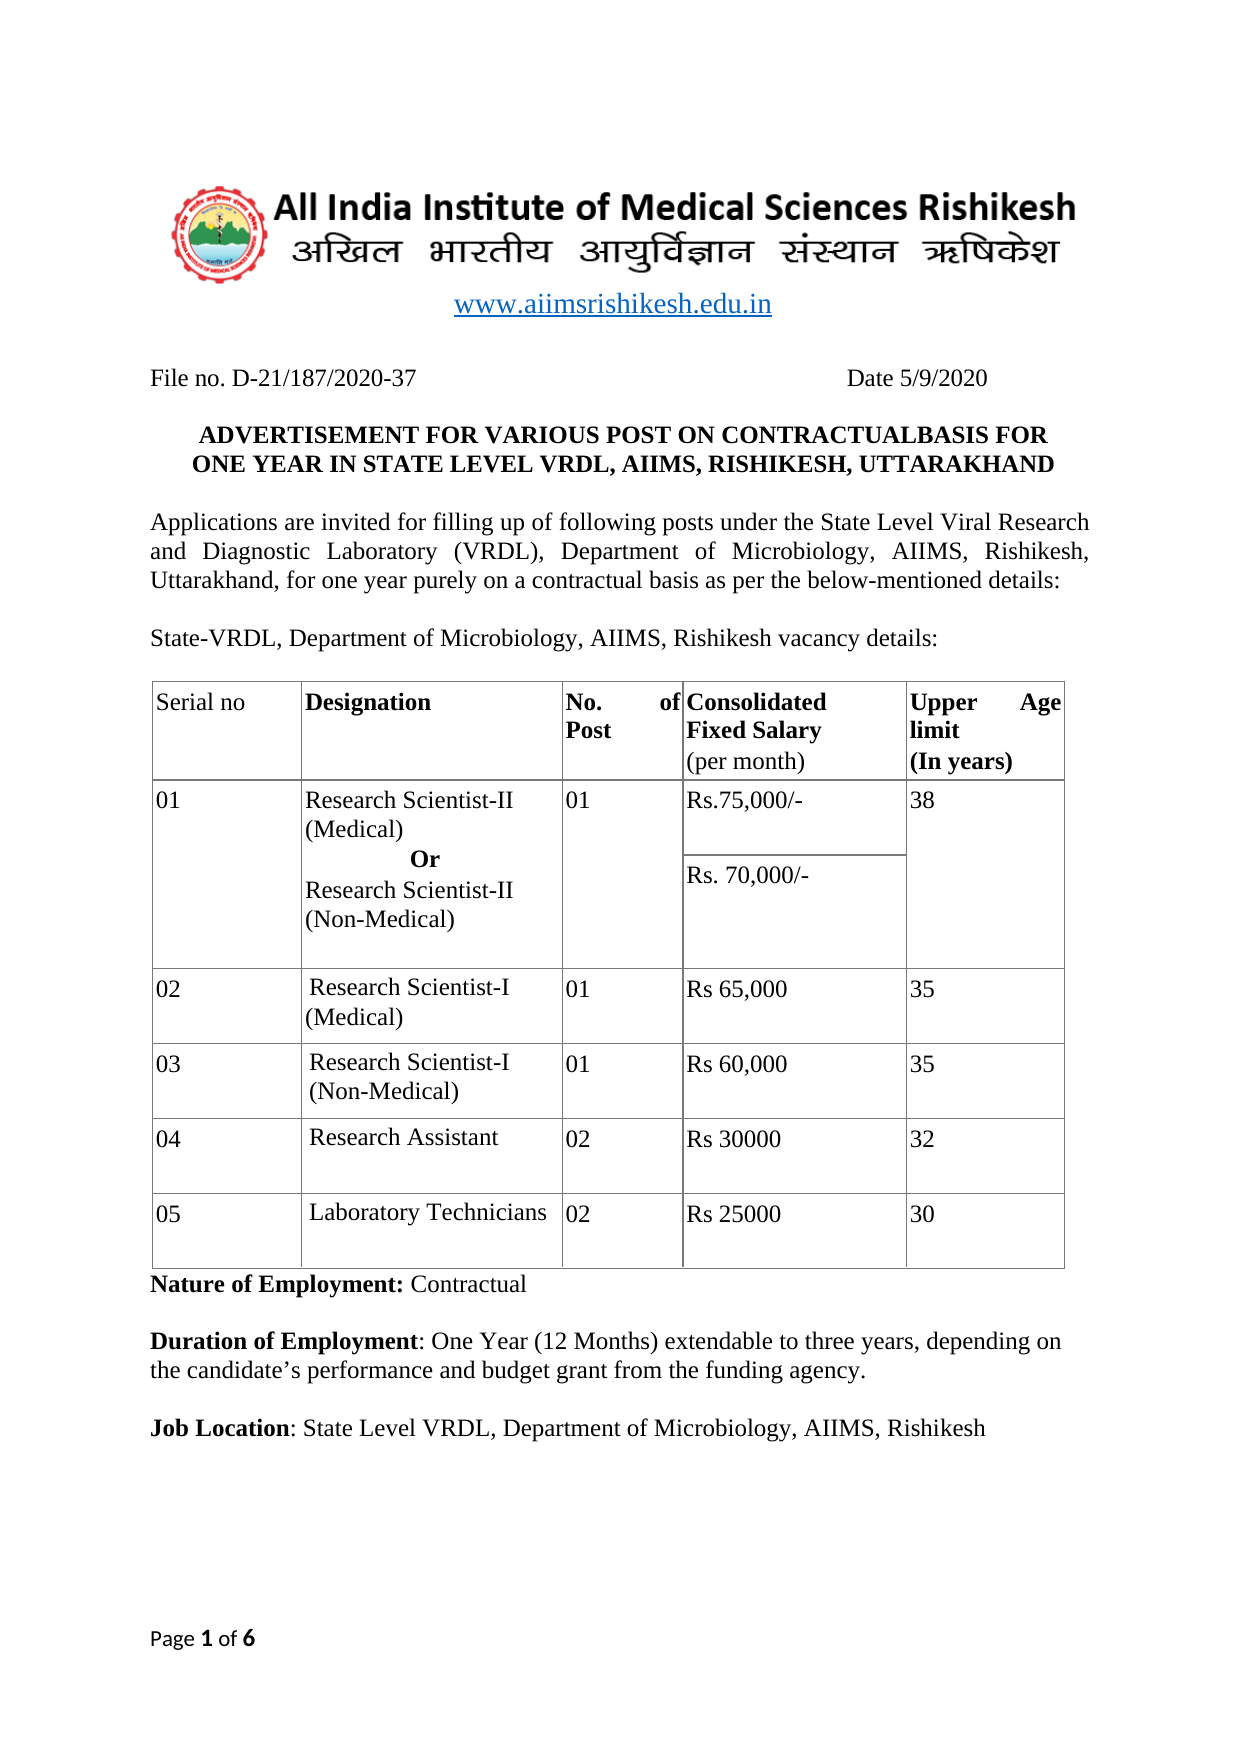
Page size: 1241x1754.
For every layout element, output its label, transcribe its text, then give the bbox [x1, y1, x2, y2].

picture [150, 185, 1091, 286]
table_header No. of Post [563, 682, 682, 779]
text State-VRDL, Department of Microbiology, AIIMS, Rishikesh vacancy details: [150, 623, 1090, 651]
table_cell Rs 25000 [684, 1194, 906, 1267]
table_cell Laboratory Technicians [302, 1194, 562, 1267]
table_header Serial no [153, 682, 301, 779]
table_header Designation [302, 682, 562, 779]
text Applications are invited for filling up of following posts under the State Level Viral Research and Diagnostic Laboratory (VRDL), Department of Microbiology, AIIMS, Rishikesh, Uttarakhand, for one year purely on a contractual basis as per the below-mentioned details: [150, 507, 1090, 593]
text Duration of Employment: One Year (12 Months) extendable to three years, depending on the candidate’s performance and budget grant from the funding agency. [150, 1326, 1090, 1384]
table_cell Research Scientist-I (Non-Medical) [302, 1044, 562, 1117]
table_cell 30 [907, 1194, 1064, 1267]
table_cell 35 [907, 969, 1064, 1042]
table_cell 38 [907, 781, 1064, 967]
table_cell 35 [907, 1044, 1064, 1117]
text ADVERTISEMENT FOR VARIOUS POST ON CONTRACTUALBASIS FOR ONE YEAR IN STATE LEVEL VRDL, AIIMS, RISHIKESH, UTTARAKHAND [174, 421, 1072, 478]
table_cell Research Assistant [302, 1119, 562, 1192]
table_header Upper Age limit (In years) [907, 682, 1064, 779]
table_cell 01 [563, 1044, 682, 1117]
text Job Location: State Level VRDL, Department of Microbiology, AIIMS, Rishikesh [150, 1413, 1090, 1441]
table_cell 01 [563, 781, 682, 967]
table_cell Rs. 70,000/- [684, 856, 906, 967]
table_header Consolidated Fixed Salary (per month) [684, 682, 906, 779]
table_cell Research Scientist-I (Medical) [302, 969, 562, 1042]
table_cell 03 [153, 1044, 301, 1117]
table_cell 32 [907, 1119, 1064, 1192]
text www.aiimsrishikesh.edu.in [150, 286, 1075, 320]
table_cell Rs.75,000/- [684, 781, 906, 854]
table_cell 05 [153, 1194, 301, 1267]
table_cell 02 [153, 969, 301, 1042]
text File no. D-21/187/2020-37 Date 5/9/2020 [150, 363, 1090, 392]
table_cell Rs 60,000 [684, 1044, 906, 1117]
table_cell Rs 30000 [684, 1119, 906, 1192]
table_cell 04 [153, 1119, 301, 1192]
table_cell 01 [563, 969, 682, 1042]
table_cell Rs 65,000 [684, 969, 906, 1042]
table_cell 02 [563, 1194, 682, 1267]
table_cell Research Scientist-II (Medical) Or Research Scientist-II (Non-Medical) [302, 781, 562, 967]
text Nature of Employment: Contractual [150, 1269, 1090, 1298]
table_cell 02 [563, 1119, 682, 1192]
table_cell 01 [153, 781, 301, 967]
